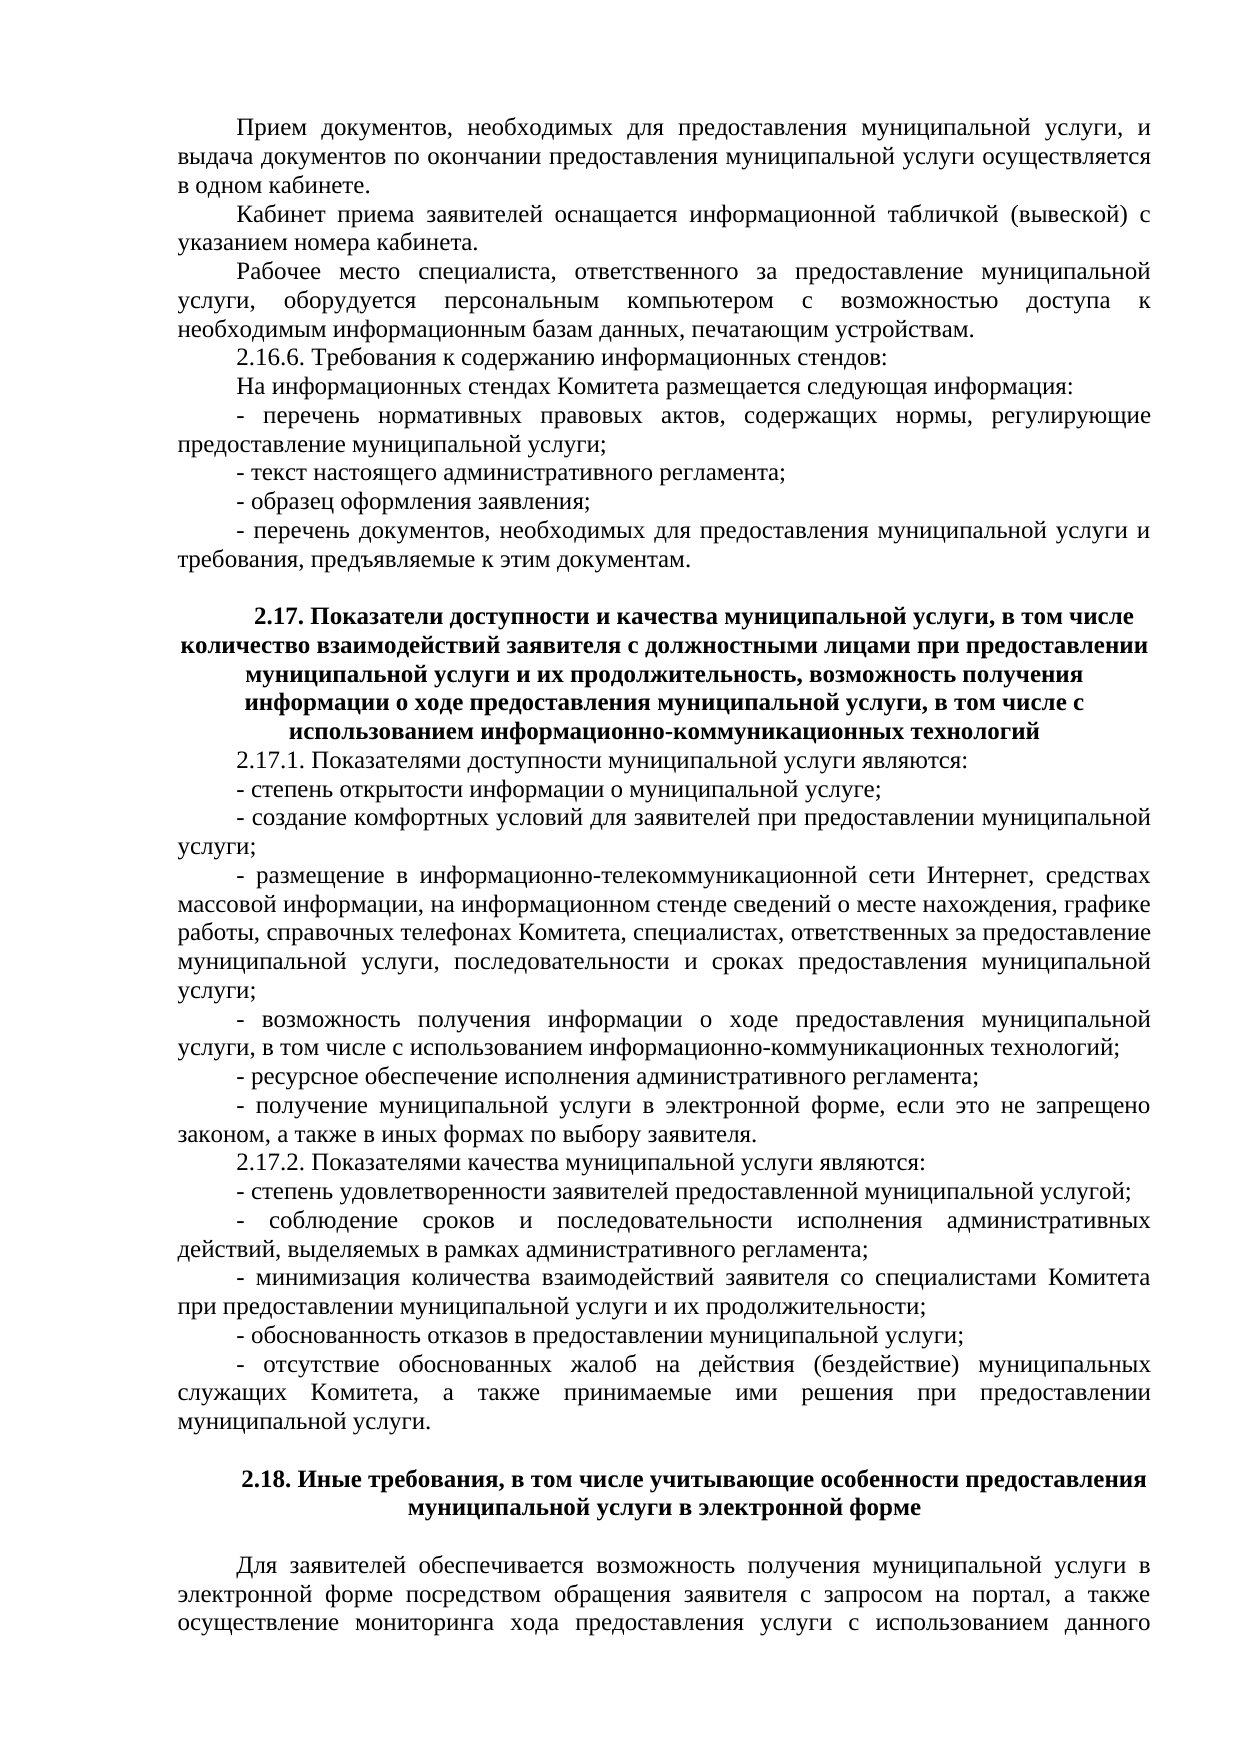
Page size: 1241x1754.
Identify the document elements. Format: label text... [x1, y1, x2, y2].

text - размещение в информационно-телекоммуникационной сети Интернет, средствах массовой информации, на информационном стенде сведений о месте нахождения, графике работы, справочных телефонах Комитета, специалистах, ответственных за предоставление муниципальной услуги, последовательности и сроках предоставления муниципальной услуги; [177, 860, 1152, 1004]
text - получение муниципальной услуги в электронной форме, если это не запрещено законом, а также в иных формах по выбору заявителя. [177, 1090, 1152, 1147]
text - обоснованность отказов в предоставлении муниципальной услуги; [177, 1320, 1152, 1349]
text - степень открытости информации о муниципальной услуге; [177, 774, 1152, 802]
text - возможность получения информации о ходе предоставления муниципальной услуги, в том числе с использованием информационно-коммуникационных технологий; [177, 1004, 1152, 1061]
text Кабинет приема заявителей оснащается информационной табличкой (вывеской) с указанием номера кабинета. [177, 199, 1152, 256]
text - образец оформления заявления; [177, 486, 1152, 515]
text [177, 1550, 1152, 1636]
text Рабочее место специалиста, ответственного за предоставление муниципальной услуги, оборудуется персональным компьютером с возможностью доступа к необходимым информационным базам данных, печатающим устройствам. [177, 256, 1152, 342]
text - соблюдение сроков и последовательности исполнения административных действий, выделяемых в рамках административного регламента; [177, 1205, 1152, 1262]
text 2.17. Показатели доступности и качества муниципальной услуги, в том числе количество взаимодействий заявителя с должностными лицами при предоставлении муниципальной услуги и их продолжительность, возможность получения информации о ходе предоставления муниципальной услуги, в том числе с использованием информационно-коммуникационных технологий [177, 601, 1152, 745]
text - минимизация количества взаимодействий заявителя со специалистами Комитета при предоставлении муниципальной услуги и их продолжительности; [177, 1262, 1152, 1320]
text 2.17.2. Показателями качества муниципальной услуги являются: [177, 1147, 1152, 1176]
text На информационных стендах Комитета размещается следующая информация: [177, 371, 1152, 400]
text - перечень документов, необходимых для предоставления муниципальной услуги и требования, предъявляемые к этим документам. [177, 515, 1152, 572]
text 2.16.6. Требования к содержанию информационных стендов: [177, 342, 1152, 371]
text - текст настоящего административного регламента; [177, 457, 1152, 486]
text - отсутствие обоснованных жалоб на действия (бездействие) муниципальных служащих Комитета, а также принимаемые ими решения при предоставлении муниципальной услуги. [177, 1349, 1152, 1435]
text - степень удовлетворенности заявителей предоставленной муниципальной услугой; [177, 1176, 1152, 1205]
text - ресурсное обеспечение исполнения административного регламента; [177, 1061, 1152, 1090]
text 2.17.1. Показателями доступности муниципальной услуги являются: [177, 745, 1152, 774]
text - создание комфортных условий для заявителей при предоставлении муниципальной услуги; [177, 802, 1152, 860]
text Прием документов, необходимых для предоставления муниципальной услуги, и выдача документов по окончании предоставления муниципальной услуги осуществляется в одном кабинете. [177, 112, 1152, 199]
text - перечень нормативных правовых актов, содержащих нормы, регулирующие предоставление муниципальной услуги; [177, 400, 1152, 457]
text 2.18. Иные требования, в том числе учитывающие особенности предоставления муниципальной услуги в электронной форме [177, 1464, 1152, 1521]
